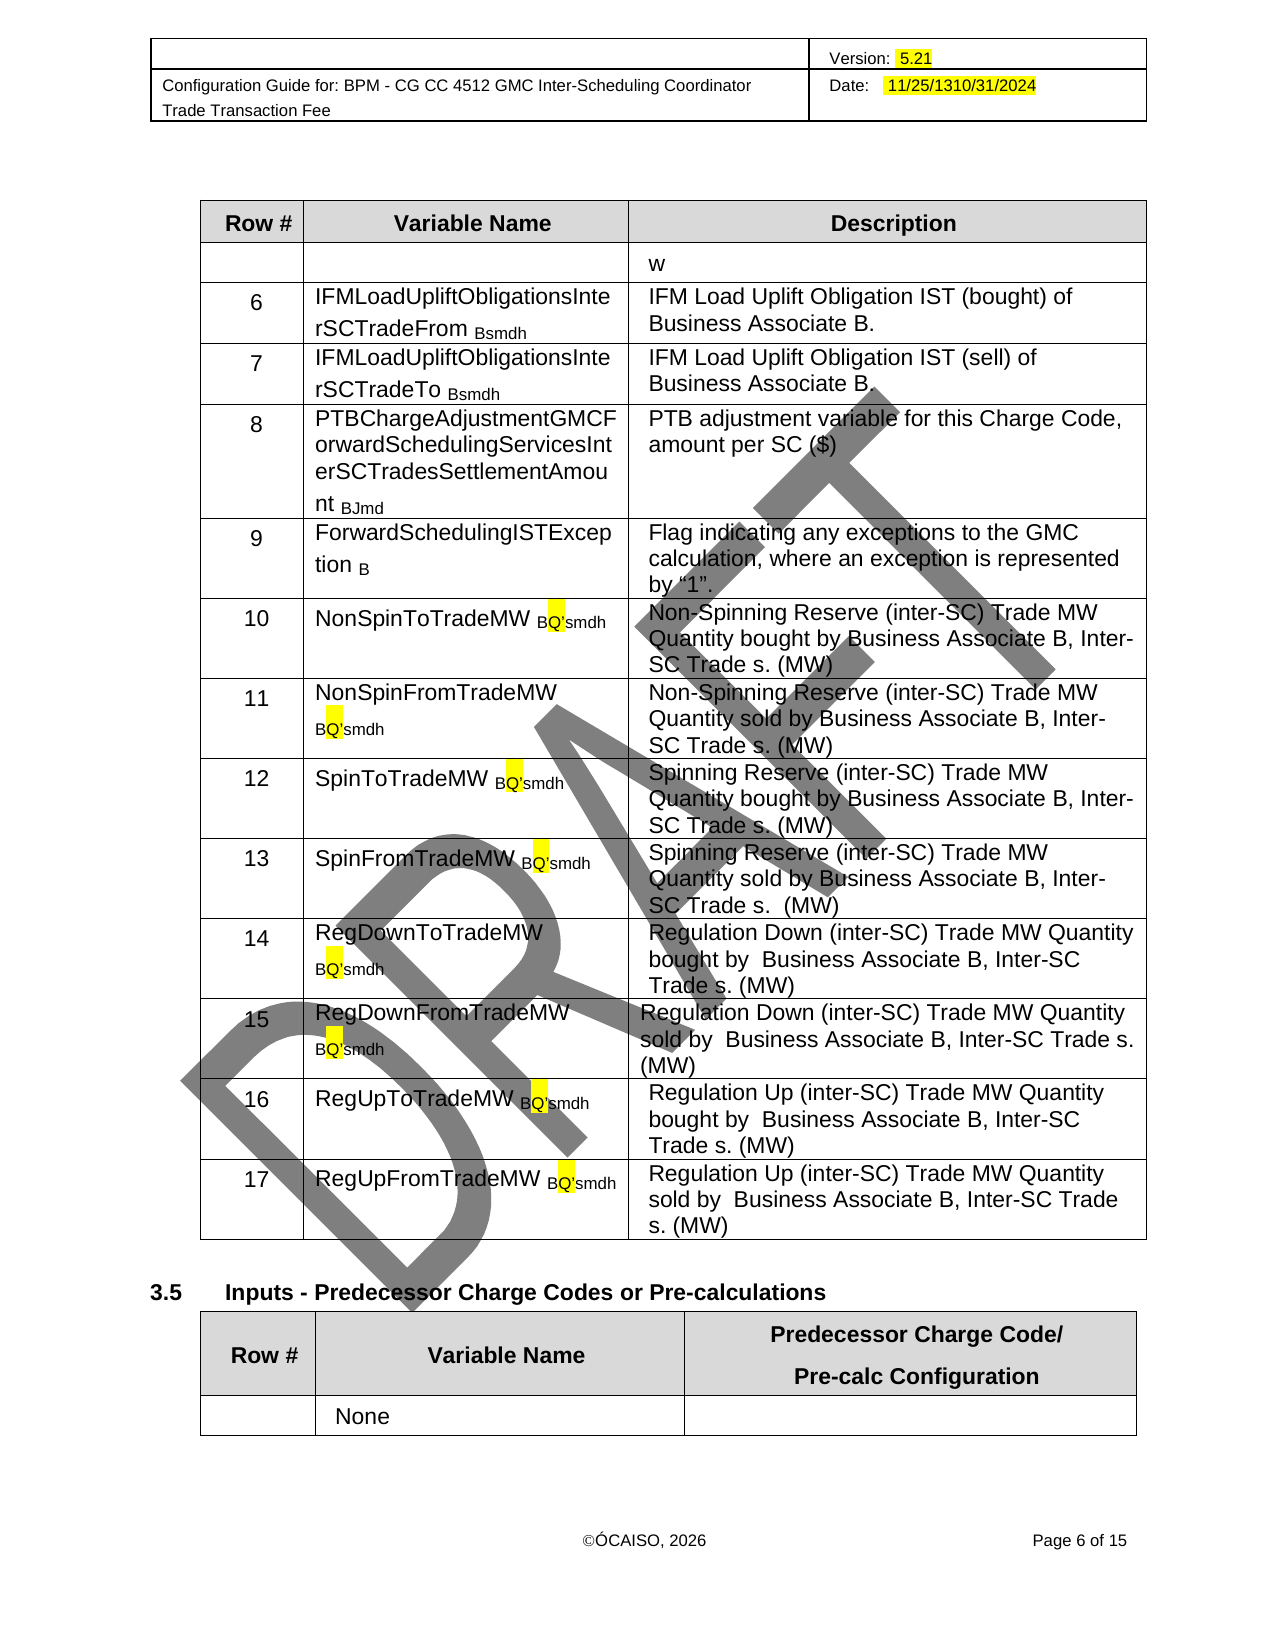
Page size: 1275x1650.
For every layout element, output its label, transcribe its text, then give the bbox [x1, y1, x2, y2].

table_cell PTB adjustment variable for this Charge Code, amount per SC ($) [629, 405, 1146, 518]
table_cell 9 [201, 519, 303, 598]
table_cell Flag indicating any exceptions to the GMC calculation, where an exception is represented by “1”. [629, 519, 1146, 598]
table_cell 16 [201, 1079, 303, 1158]
table_cell IFMLoadUpliftObligationsInterSCTradeFrom Bsmdh [304, 283, 628, 343]
table_cell Regulation Up (inter-SC) Trade MW Quantity sold by Business Associate B, Inter-SC Trade s. (MW) [629, 1160, 1146, 1238]
table_cell RegDownToTradeMW Bsmdh [304, 919, 628, 998]
table_header Variable Name [316, 1312, 684, 1395]
table_header Variable Name [304, 201, 628, 242]
table_cell Non-Spinning Reserve (inter-SC) Trade MW Quantity bought by Business Associate B, Inter-SC Trade s. (MW) [629, 599, 1146, 678]
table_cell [304, 243, 628, 282]
table_header Description [629, 201, 1146, 242]
table_cell Regulation Down (inter-SC) Trade MW Quantity bought by Business Associate B, Inter-SC Trade s. (MW) [629, 919, 1146, 998]
table_cell Spinning Reserve (inter-SC) Trade MW Quantity sold by Business Associate B, Inter-SC Trade s. (MW) [629, 839, 1146, 918]
table_header Row # [201, 1312, 315, 1395]
table_cell 8 [201, 405, 303, 518]
table_cell RegDownFromTradeMW Bsmdh [304, 999, 628, 1078]
table_cell RegUpToTradeMW Bsmdh [304, 1079, 628, 1158]
table_cell None [316, 1396, 684, 1435]
table_cell 11 [201, 679, 303, 758]
table_cell IFM Load Uplift Obligation IST (sell) of Business Associate B. [629, 344, 1146, 404]
table_header Predecessor Charge Code/ Pre-calc Configuration [685, 1312, 1136, 1395]
table_cell 6 [201, 283, 303, 343]
table_cell 13 [201, 839, 303, 918]
table_cell 10 [201, 599, 303, 678]
table_cell 5 [201, 243, 303, 282]
table_cell IFM Load Uplift Obligation IST (bought) of Business Associate B. [629, 283, 1146, 343]
table_cell 14 [201, 919, 303, 998]
table_cell [685, 1396, 1136, 1435]
subtitle Inputs - Predecessor Charge Codes or Pre-calculations [150, 1278, 1137, 1305]
table_cell NonSpinFromTradeMW Bsmdh [304, 679, 628, 758]
table_cell 17 [201, 1160, 303, 1238]
table_cell RegUpFromTradeMW Bsmdh [304, 1160, 628, 1238]
table_cell 12 [201, 759, 303, 838]
table_cell 15 [201, 999, 303, 1078]
table_header Row # [201, 201, 303, 242]
table_cell Non-Spinning Reserve (inter-SC) Trade MW Quantity sold by Business Associate B, Inter-SC Trade s. (MW) [629, 679, 1146, 758]
table_cell Regulation Up (inter-SC) Trade MW Quantity bought by Business Associate B, Inter-SC Trade s. (MW) [629, 1079, 1146, 1158]
table_cell Spinning Reserve (inter-SC) Trade MW Quantity bought by Business Associate B, Inter-SC Trade s. (MW) [629, 759, 1146, 838]
table_cell PTBChargeAdjustmentGMCForwardSchedulingServicesInterSCTradesSettlementAmount BJmd [304, 405, 628, 518]
table_cell ForwardSchedulingISTException B [304, 519, 628, 598]
table_cell [201, 1396, 315, 1435]
table_cell 7 [201, 344, 303, 404]
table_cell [629, 243, 1146, 282]
table_cell SpinToTradeMW Bsmdh [304, 759, 628, 838]
table_cell NonSpinToTradeMW Bsmdh [304, 599, 628, 678]
table_cell Regulation Down (inter-SC) Trade MW Quantity sold by Business Associate B, Inter-SC Trade s. (MW) [629, 999, 1146, 1078]
table_cell SpinFromTradeMW Bsmdh [304, 839, 628, 918]
table_cell IFMLoadUpliftObligationsInterSCTradeTo Bsmdh [304, 344, 628, 404]
